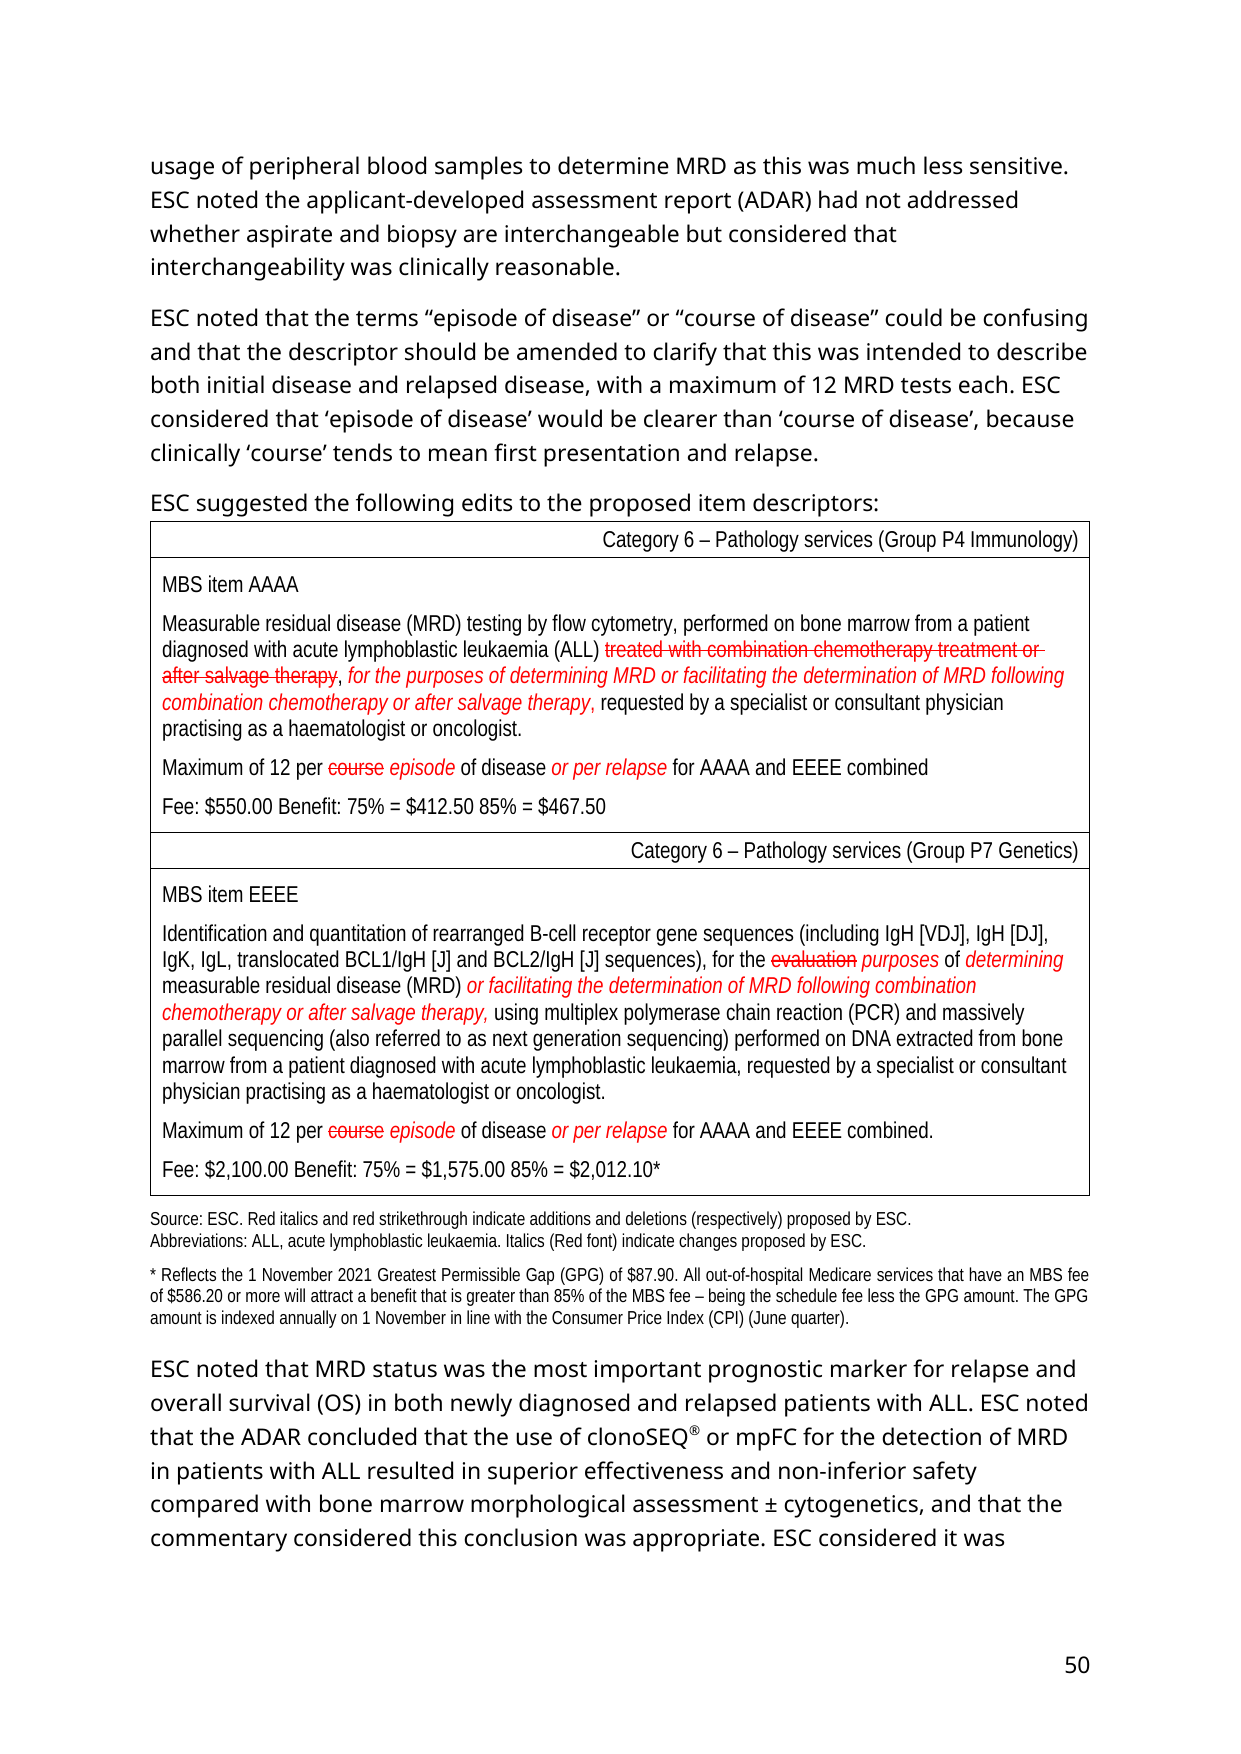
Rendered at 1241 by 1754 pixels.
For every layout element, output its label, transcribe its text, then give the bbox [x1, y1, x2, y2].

text * Reflects the 1 November 2021 Greatest Permissible Gap (GPG) of $87.90. All out-of-hospital Medicare services that have an MBS fee of $586.20 or more will attract a benefit that is greater than 85% of the MBS fee – being the schedule fee less the GPG amount. The GPG amount is indexed annually on 1 November in line with the Consumer Price Index (CPI) (June quarter). [150, 1264, 1090, 1328]
table_header Category 6 – Pathology services (Group P4 Immunology) [151, 522, 1089, 557]
text ESC suggested the following edits to the proposed item descriptors: [150, 487, 1090, 518]
table_cell MBS item EEEE Identification and quantitation of rearranged B-cell receptor gene sequences (including IgH [VDJ], IgH [DJ], IgK, IgL, translocated BCL1/IgH [J] and BCL2/IgH [J] sequences), for the evaluation purposes of determining measurable residual disease (MRD) or facilitating the determination of MRD following combination chemotherapy or after salvage therapy, using multiplex polymerase chain reaction (PCR) and massively parallel sequencing (also referred to as next generation sequencing) performed on DNA extracted from bone marrow from a patient diagnosed with acute lymphoblastic leukaemia, requested by a specialist or consultant physician practising as a haematologist or oncologist. Maximum of 12 per course episode of disease or per relapse for AAAA and EEEE combined. Fee: $2,100.00 Benefit: 75% = $1,575.00 85% = $2,012.10* [151, 869, 1089, 1194]
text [150, 150, 1090, 282]
text Abbreviations: ALL, acute lymphoblastic leukaemia. Italics (Red font) indicate changes proposed by ESC. [150, 1229, 1090, 1251]
text ESC noted that the terms “episode of disease” or “course of disease” could be confusing and that the descriptor should be amended to clarify that this was intended to describe both initial disease and relapsed disease, with a maximum of 12 MRD tests each. ESC considered that ‘episode of disease’ would be clearer than ‘course of disease’, because clinically ‘course’ tends to mean first presentation and relapse. [150, 302, 1090, 468]
table_cell MBS item AAAA Measurable residual disease (MRD) testing by flow cytometry, performed on bone marrow from a patient diagnosed with acute lymphoblastic leukaemia (ALL) treated with combination chemotherapy treatment or after salvage therapy, for the purposes of determining MRD or facilitating the determination of MRD following combination chemotherapy or after salvage therapy, requested by a specialist or consultant physician practising as a haematologist or oncologist. Maximum of 12 per course episode of disease or per relapse for AAAA and EEEE combined Fee: $550.00 Benefit: 75% = $412.50 85% = $467.50 [151, 558, 1089, 832]
text Source: ESC. Red italics and red strikethrough indicate additions and deletions (respectively) proposed by ESC. [150, 1208, 1090, 1229]
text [150, 1353, 1090, 1553]
table_cell Category 6 – Pathology services (Group P7 Genetics) [151, 833, 1089, 867]
